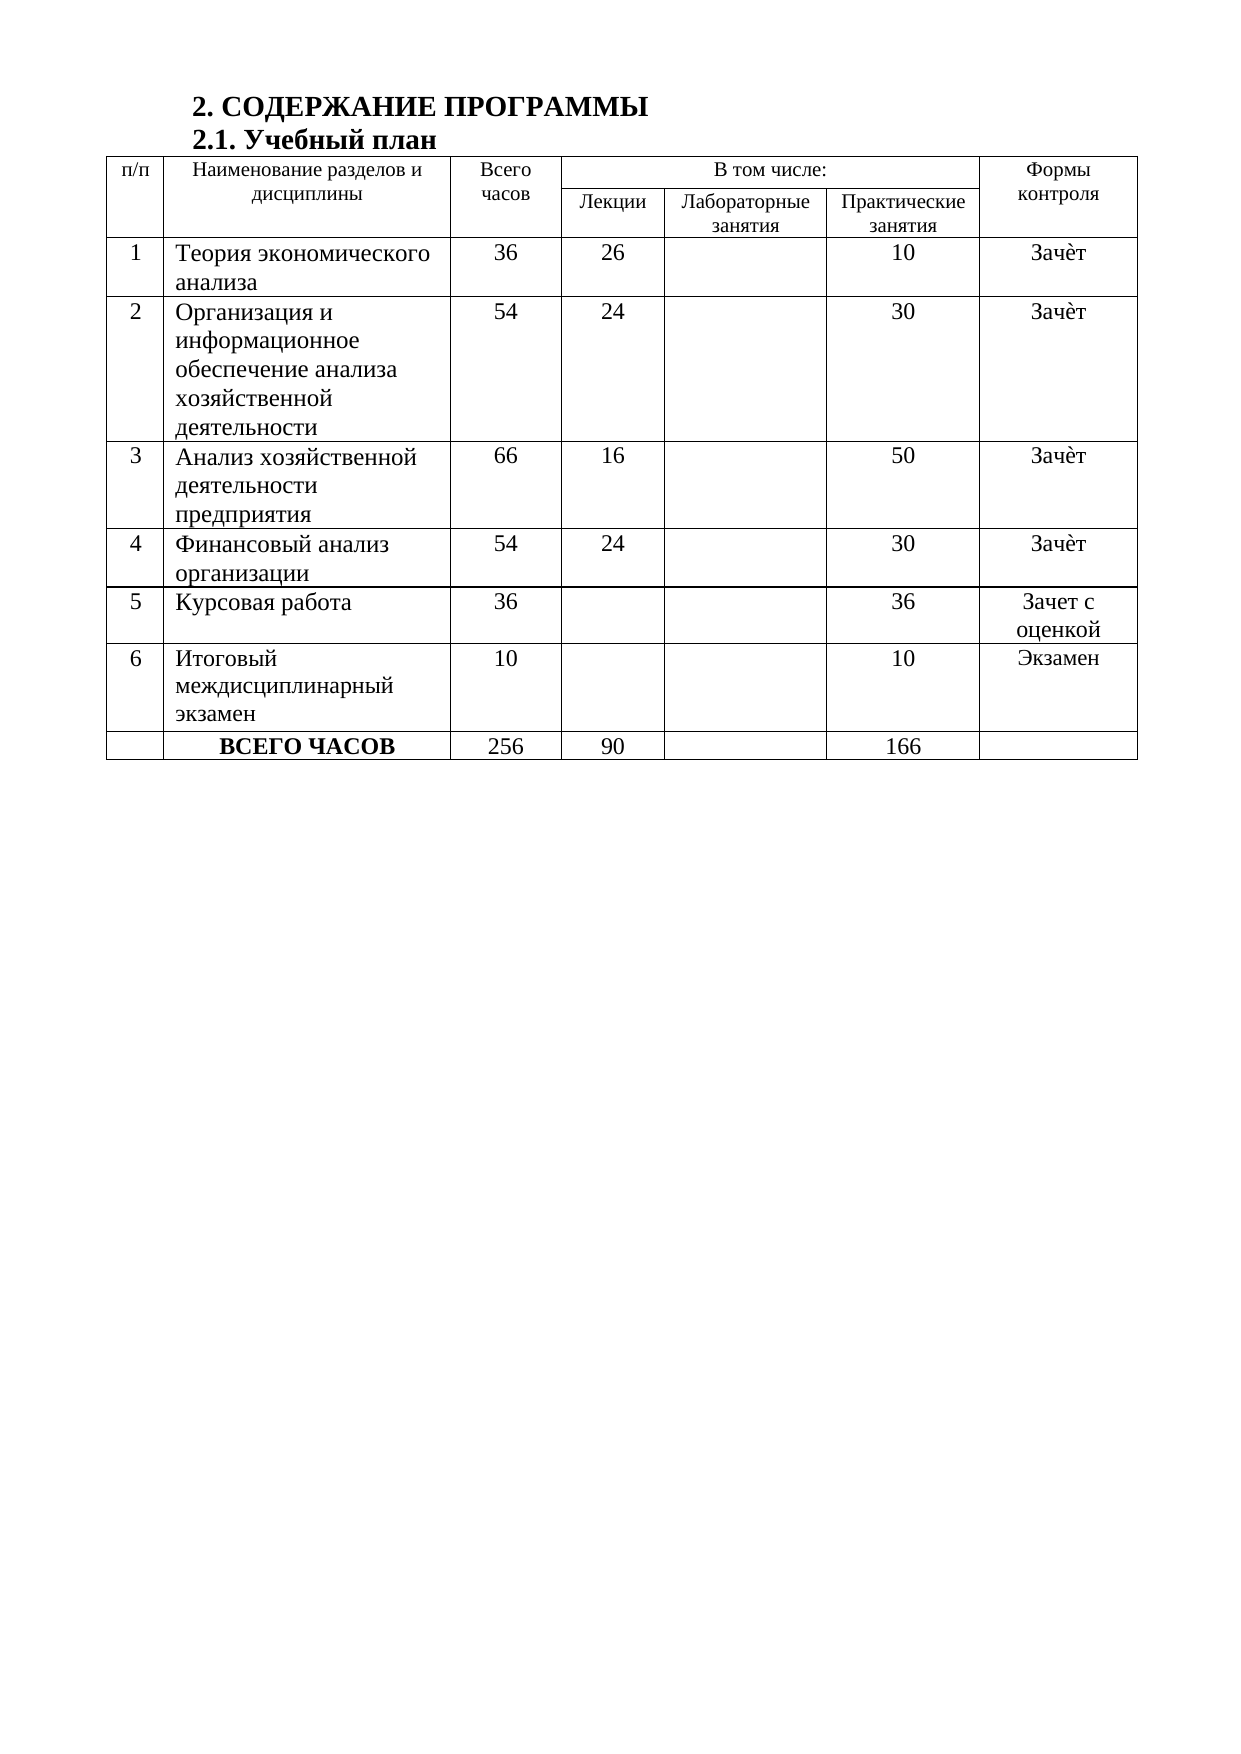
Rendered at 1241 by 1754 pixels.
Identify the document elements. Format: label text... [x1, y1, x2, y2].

table_cell 6 [107, 644, 163, 731]
table_cell Зачѐт [980, 297, 1137, 441]
table_cell [980, 732, 1137, 759]
table_cell 54 [451, 529, 561, 586]
table_cell 256 [451, 732, 561, 759]
table_cell Итоговый междисциплинарный экзамен [164, 644, 450, 731]
table_cell [665, 732, 826, 759]
text 2. СОДЕРЖАНИЕ ПРОГРАММЫ [118, 89, 1122, 122]
table_header п/п [107, 157, 163, 237]
table_cell 16 [562, 442, 664, 528]
table_header Всего часов [451, 157, 561, 237]
table_cell 50 [827, 442, 979, 528]
table_cell Зачет с оценкой [980, 588, 1137, 643]
table_cell ВСЕГО ЧАСОВ [164, 732, 450, 759]
table_cell [665, 644, 826, 731]
table_cell 24 [562, 297, 664, 441]
table_cell Практические занятия [827, 189, 979, 237]
table_cell [665, 529, 826, 586]
table_cell 54 [451, 297, 561, 441]
table_cell Организация и информационное обеспечение анализа хозяйственной деятельности [164, 297, 450, 441]
table_cell [562, 644, 664, 731]
table_cell Зачѐт [980, 442, 1137, 528]
table_header В том числе: [562, 157, 979, 188]
table_cell Зачѐт [980, 529, 1137, 586]
table_cell [562, 588, 664, 643]
table_cell 10 [827, 238, 979, 296]
text 2.1. Учебный план [118, 122, 1122, 156]
table_cell Курсовая работа [164, 588, 450, 643]
table_cell 30 [827, 529, 979, 586]
table_cell Лекции [562, 189, 664, 237]
table_header Формы контроля [980, 157, 1137, 237]
table_cell 166 [827, 732, 979, 759]
table_cell Анализ хозяйственной деятельности предприятия [164, 442, 450, 528]
table_cell 90 [562, 732, 664, 759]
table_cell Экзамен [980, 644, 1137, 731]
table_cell [665, 297, 826, 441]
table_cell 10 [451, 644, 561, 731]
table_cell Лабораторные занятия [665, 189, 826, 237]
table_cell [665, 238, 826, 296]
table_cell [107, 732, 163, 759]
table_cell 30 [827, 297, 979, 441]
table_cell 3 [107, 442, 163, 528]
table_cell Теория экономического анализа [164, 238, 450, 296]
table_header Наименование разделов и дисциплины [164, 157, 450, 237]
table_cell 10 [827, 644, 979, 731]
table_cell 24 [562, 529, 664, 586]
table_cell Финансовый анализ организации [164, 529, 450, 586]
table_cell 26 [562, 238, 664, 296]
table_cell Зачѐт [980, 238, 1137, 296]
table_cell 36 [451, 238, 561, 296]
table_cell 1 [107, 238, 163, 296]
table_cell 36 [451, 588, 561, 643]
table_cell 66 [451, 442, 561, 528]
table_cell 4 [107, 529, 163, 586]
table_cell [665, 588, 826, 643]
table_cell 36 [827, 588, 979, 643]
table_cell [665, 442, 826, 528]
table_cell 2 [107, 297, 163, 441]
table_cell 5 [107, 588, 163, 643]
